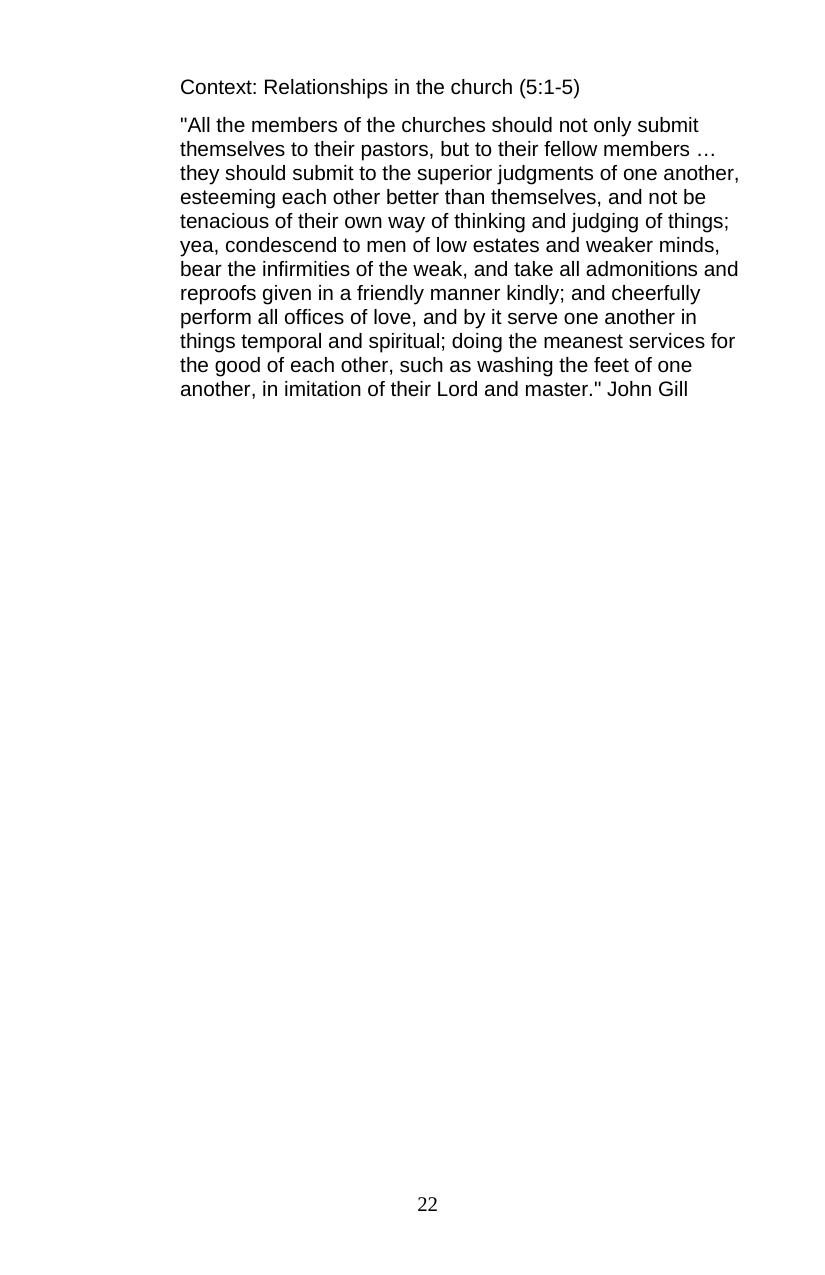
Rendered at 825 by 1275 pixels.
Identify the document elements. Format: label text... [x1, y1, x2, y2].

text Context: Relationships in the church (5:1-5) [180, 75, 750, 99]
text "All the members of the churches should not only submit themselves to their pastors, but to their fellow members … they should submit to the superior judgments of one another, esteeming each other better than themselves, and not be tenacious of their own way of thinking and judging of things; yea, condescend to men of low estates and weaker minds, bear the infirmities of the weak, and take all admonitions and reproofs given in a friendly manner kindly; and cheerfully perform all offices of love, and by it serve one another in things temporal and spiritual; doing the meanest services for the good of each other, such as washing the feet of one another, in imitation of their Lord and master." John Gill [180, 113, 750, 401]
